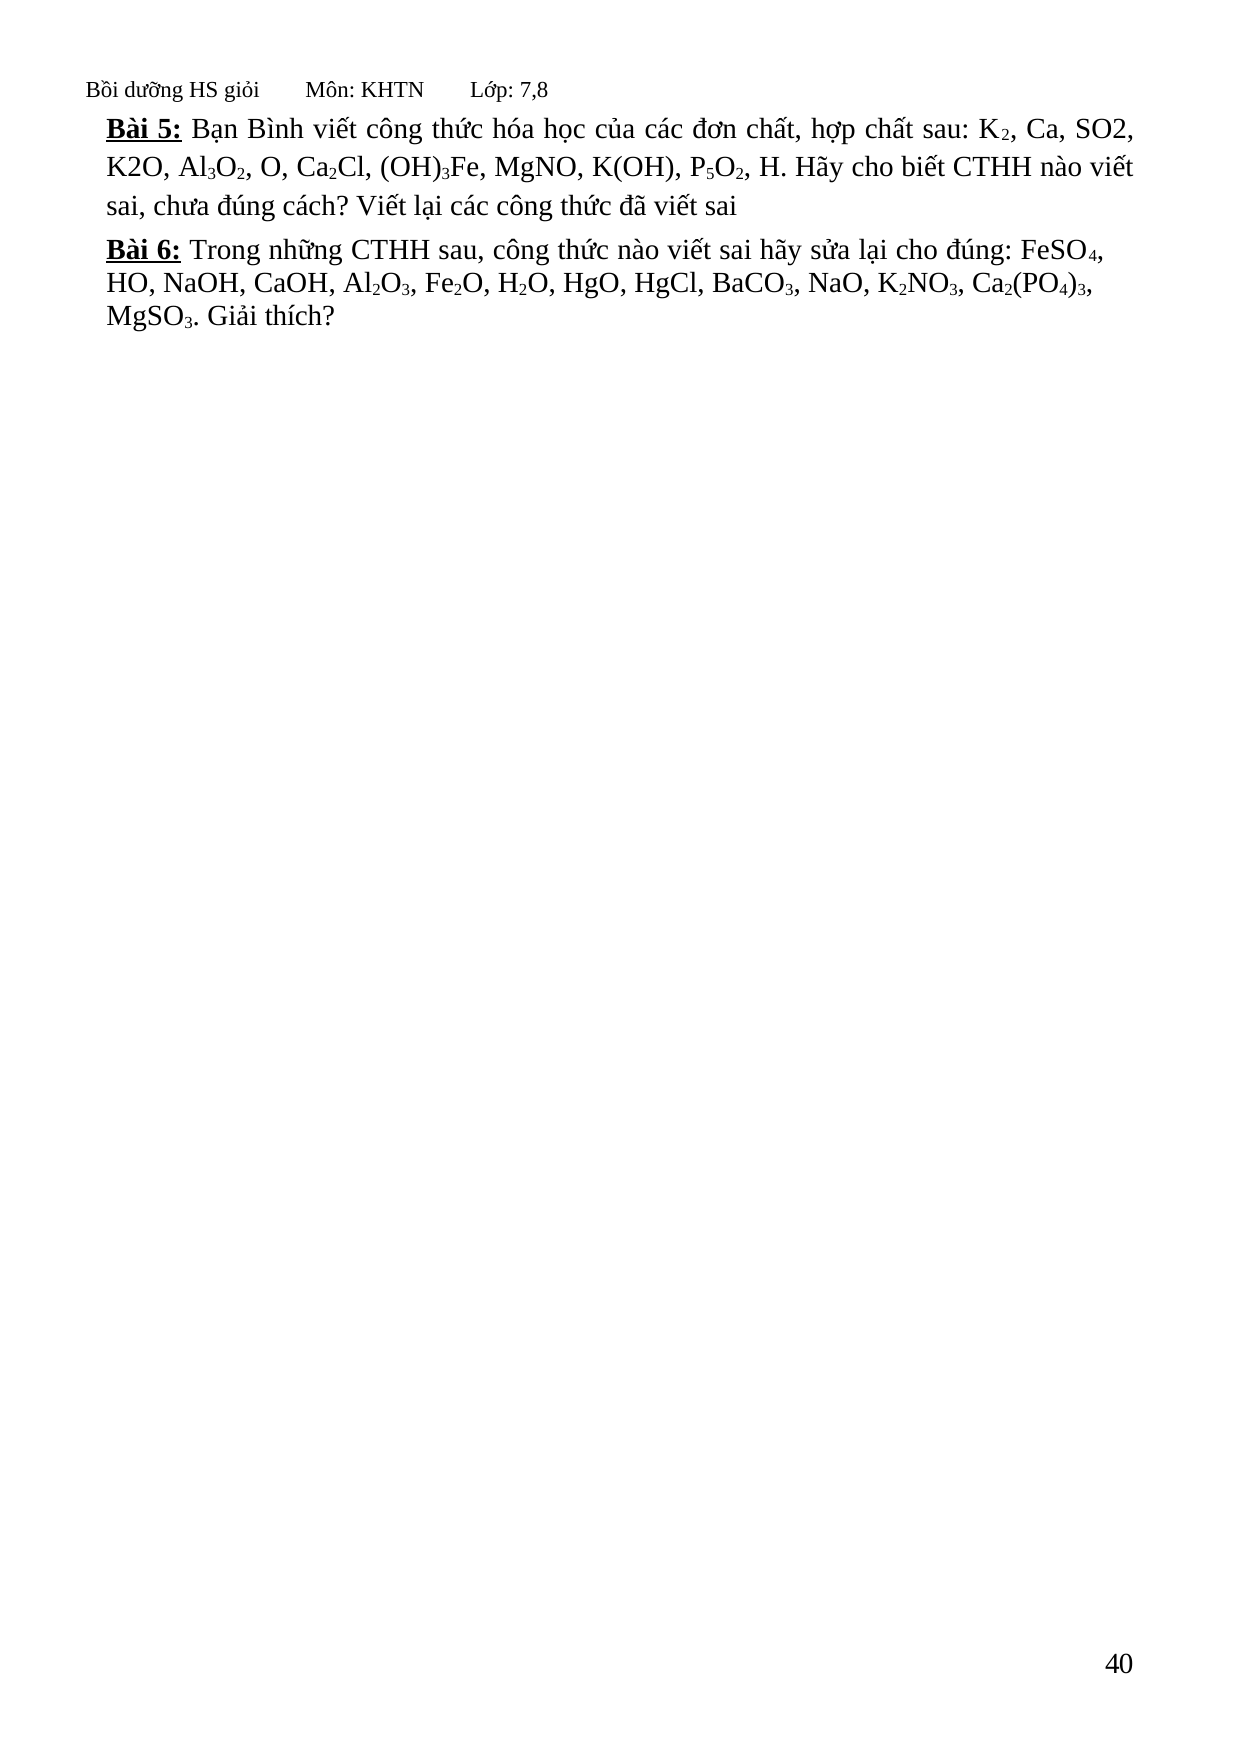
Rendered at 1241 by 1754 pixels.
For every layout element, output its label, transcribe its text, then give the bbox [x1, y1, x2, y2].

text Bài 5: Bạn Bình viết công thức hóa học của các đơn chất, hợp chất sau: K2, Ca, SO2, K2O, Al3O2, O, Ca2Cl, (OH)3Fe, MgNO, K(OH), P5O2, H. Hãy cho biết CTHH nào viết sai, chưa đúng cách? Viết lại các công thức đã viết sai [106, 111, 1134, 222]
text MgSO3. Giải thích? [106, 299, 1201, 333]
text Bài 6: Trong những CTHH sau, công thức nào viết sai hãy sửa lại cho đúng: FeSO4, HO, NaOH, CaOH, Al2O3, Fe2O, H2O, HgO, HgCl, BaCO3, NaO, K2NO3, Ca2(PO4)3, [106, 232, 1104, 299]
